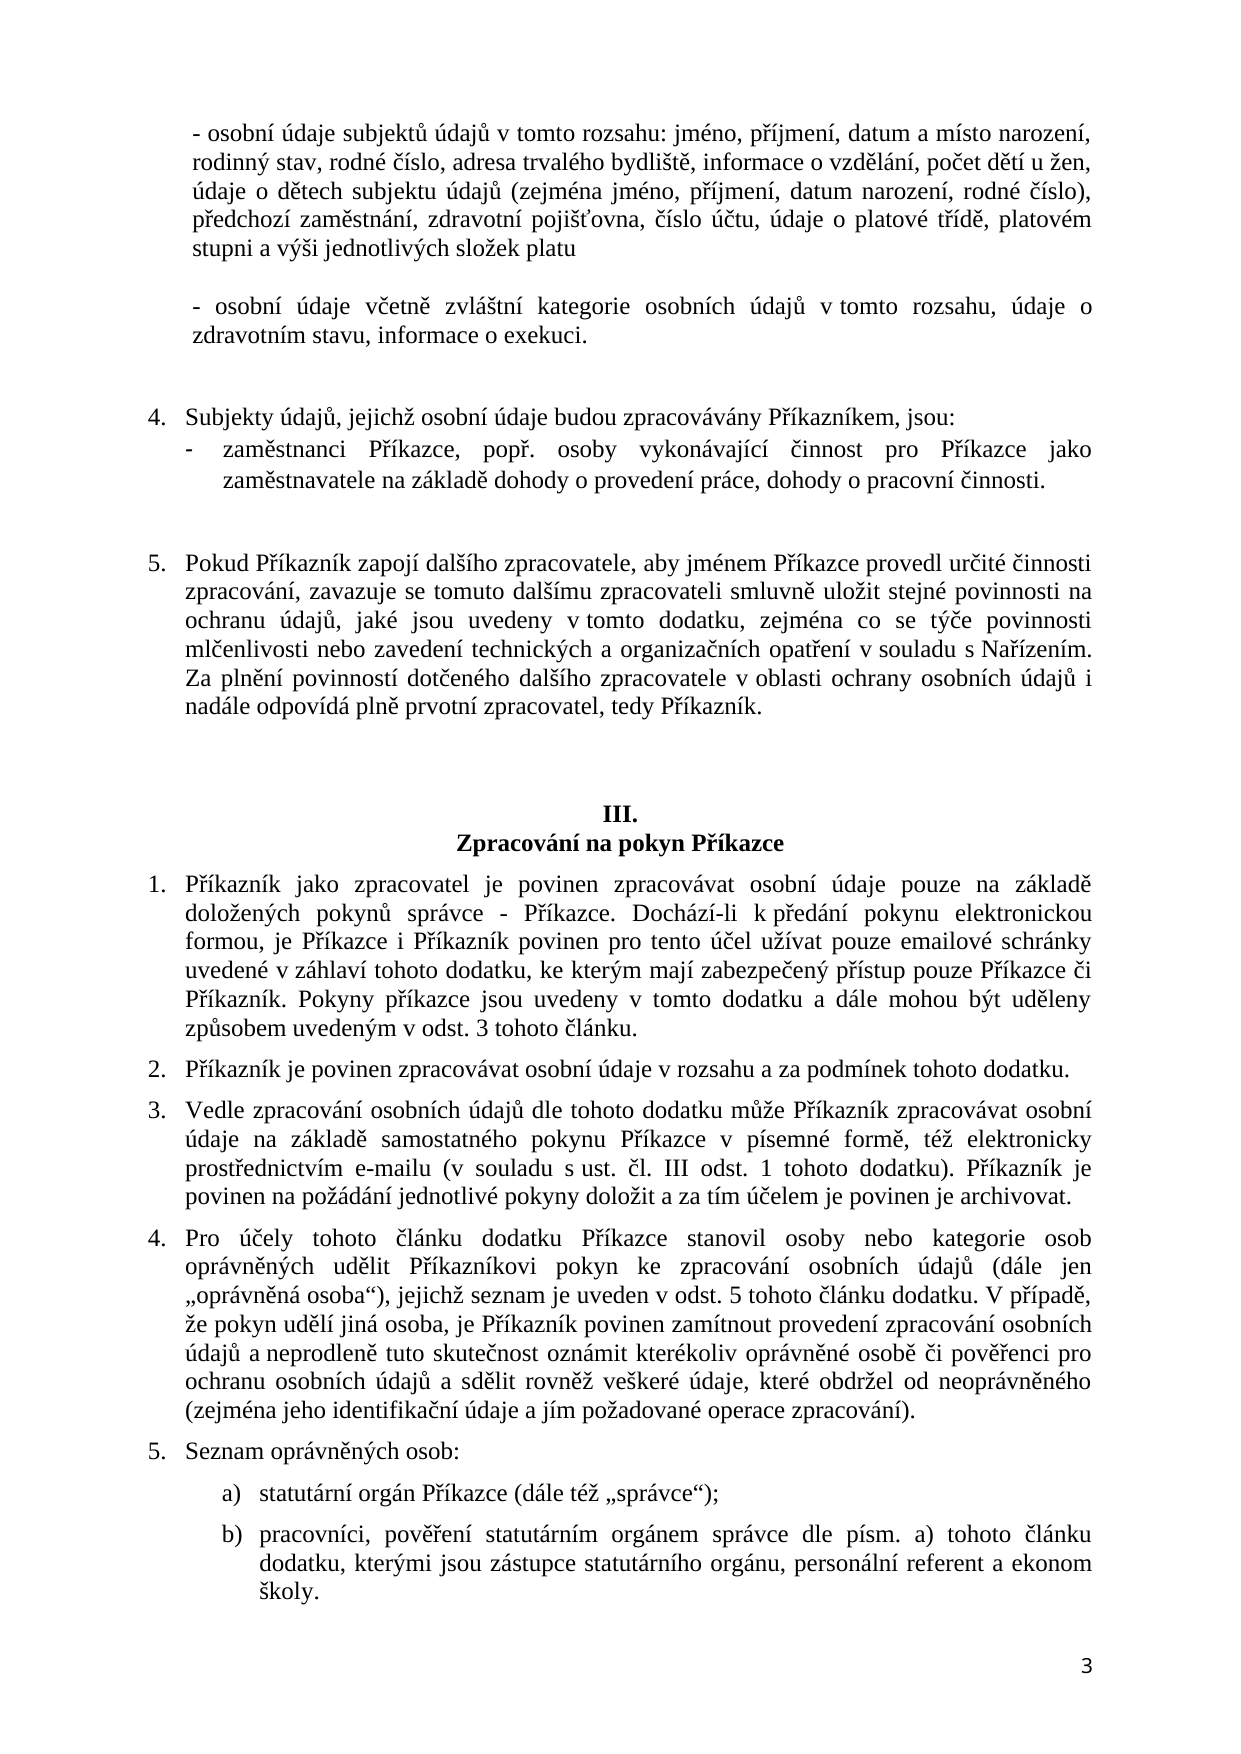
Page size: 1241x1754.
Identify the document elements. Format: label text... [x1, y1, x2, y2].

list Příkazník jako zpracovatel je povinen zpracovávat osobní údaje pouze na základě doložených pokynů správce - Příkazce. Dochází-li k předání pokynu elektronickou formou, je Příkazce i Příkazník povinen pro tento účel užívat pouze emailové schránky uvedené v záhlaví tohoto dodatku, ke kterým mají zabezpečený přístup pouze Příkazce či Příkazník. Pokyny příkazce jsou uvedeny v tomto dodatku a dále mohou být uděleny způsobem uvedeným v odst. 3 tohoto článku. [148, 869, 1092, 1041]
list Příkazník je povinen zpracovávat osobní údaje v rozsahu a za podmínek tohoto dodatku. [148, 1054, 1092, 1083]
list Seznam oprávněných osob: [148, 1436, 1092, 1465]
list pracovníci, pověření statutárním orgánem správce dle písm. a) tohoto článku dodatku, kterými jsou zástupce statutárního orgánu, personální referent a ekonom školy. [222, 1519, 1092, 1605]
text III. Zpracování na pokyn Příkazce [148, 799, 1092, 856]
list statutární orgán Příkazce (dále též „správce“); [222, 1478, 1092, 1506]
text - osobní údaje subjektů údajů v tomto rozsahu: jméno, příjmení, datum a místo narození, rodinný stav, rodné číslo, adresa trvalého bydliště, informace o vzdělání, počet dětí u žen, údaje o dětech subjektu údajů (zejména jméno, příjmení, datum narození, rodné číslo), předchozí zaměstnání, zdravotní pojišťovna, číslo účtu, údaje o platové třídě, platovém stupni a výši jednotlivých složek platu [192, 118, 1092, 262]
list Subjekty údajů, jejichž osobní údaje budou zpracovávány Příkazníkem, jsou: [148, 402, 1092, 431]
list Vedle zpracování osobních údajů dle tohoto dodatku může Příkazník zpracovávat osobní údaje na základě samostatného pokynu Příkazce v písemné formě, též elektronicky prostřednictvím e-mailu (v souladu s ust. čl. III odst. 1 tohoto dodatku). Příkazník je povinen na požádání jednotlivé pokyny doložit a za tím účelem je povinen je archivovat. [148, 1095, 1092, 1210]
list Pro účely tohoto článku dodatku Příkazce stanovil osoby nebo kategorie osob oprávněných udělit Příkazníkovi pokyn ke zpracování osobních údajů (dále jen „oprávněná osoba“), jejichž seznam je uveden v odst. 5 tohoto článku dodatku. V případě, že pokyn udělí jiná osoba, je Příkazník povinen zamítnout provedení zpracování osobních údajů a neprodleně tuto skutečnost oznámit kterékoliv oprávněné osobě či pověřenci pro ochranu osobních údajů a sdělit rovněž veškeré údaje, které obdržel od neoprávněného (zejména jeho identifikační údaje a jím požadované operace zpracování). [148, 1223, 1092, 1424]
list zaměstnanci Příkazce, popř. osoby vykonávající činnost pro Příkazce jako zaměstnavatele na základě dohody o provedení práce, dohody o pracovní činnosti. [185, 431, 1092, 494]
text - osobní údaje včetně zvláštní kategorie osobních údajů v tomto rozsahu, údaje o zdravotním stavu, informace o exekuci. [192, 291, 1092, 349]
list Pokud Příkazník zapojí dalšího zpracovatele, aby jménem Příkazce provedl určité činnosti zpracování, zavazuje se tomuto dalšímu zpracovateli smluvně uložit stejné povinnosti na ochranu údajů, jaké jsou uvedeny v tomto dodatku, zejména co se týče povinnosti mlčenlivosti nebo zavedení technických a organizačních opatření v souladu s Nařízením. Za plnění povinností dotčeného dalšího zpracovatele v oblasti ochrany osobních údajů i nadále odpovídá plně prvotní zpracovatel, tedy Příkazník. [148, 548, 1092, 720]
